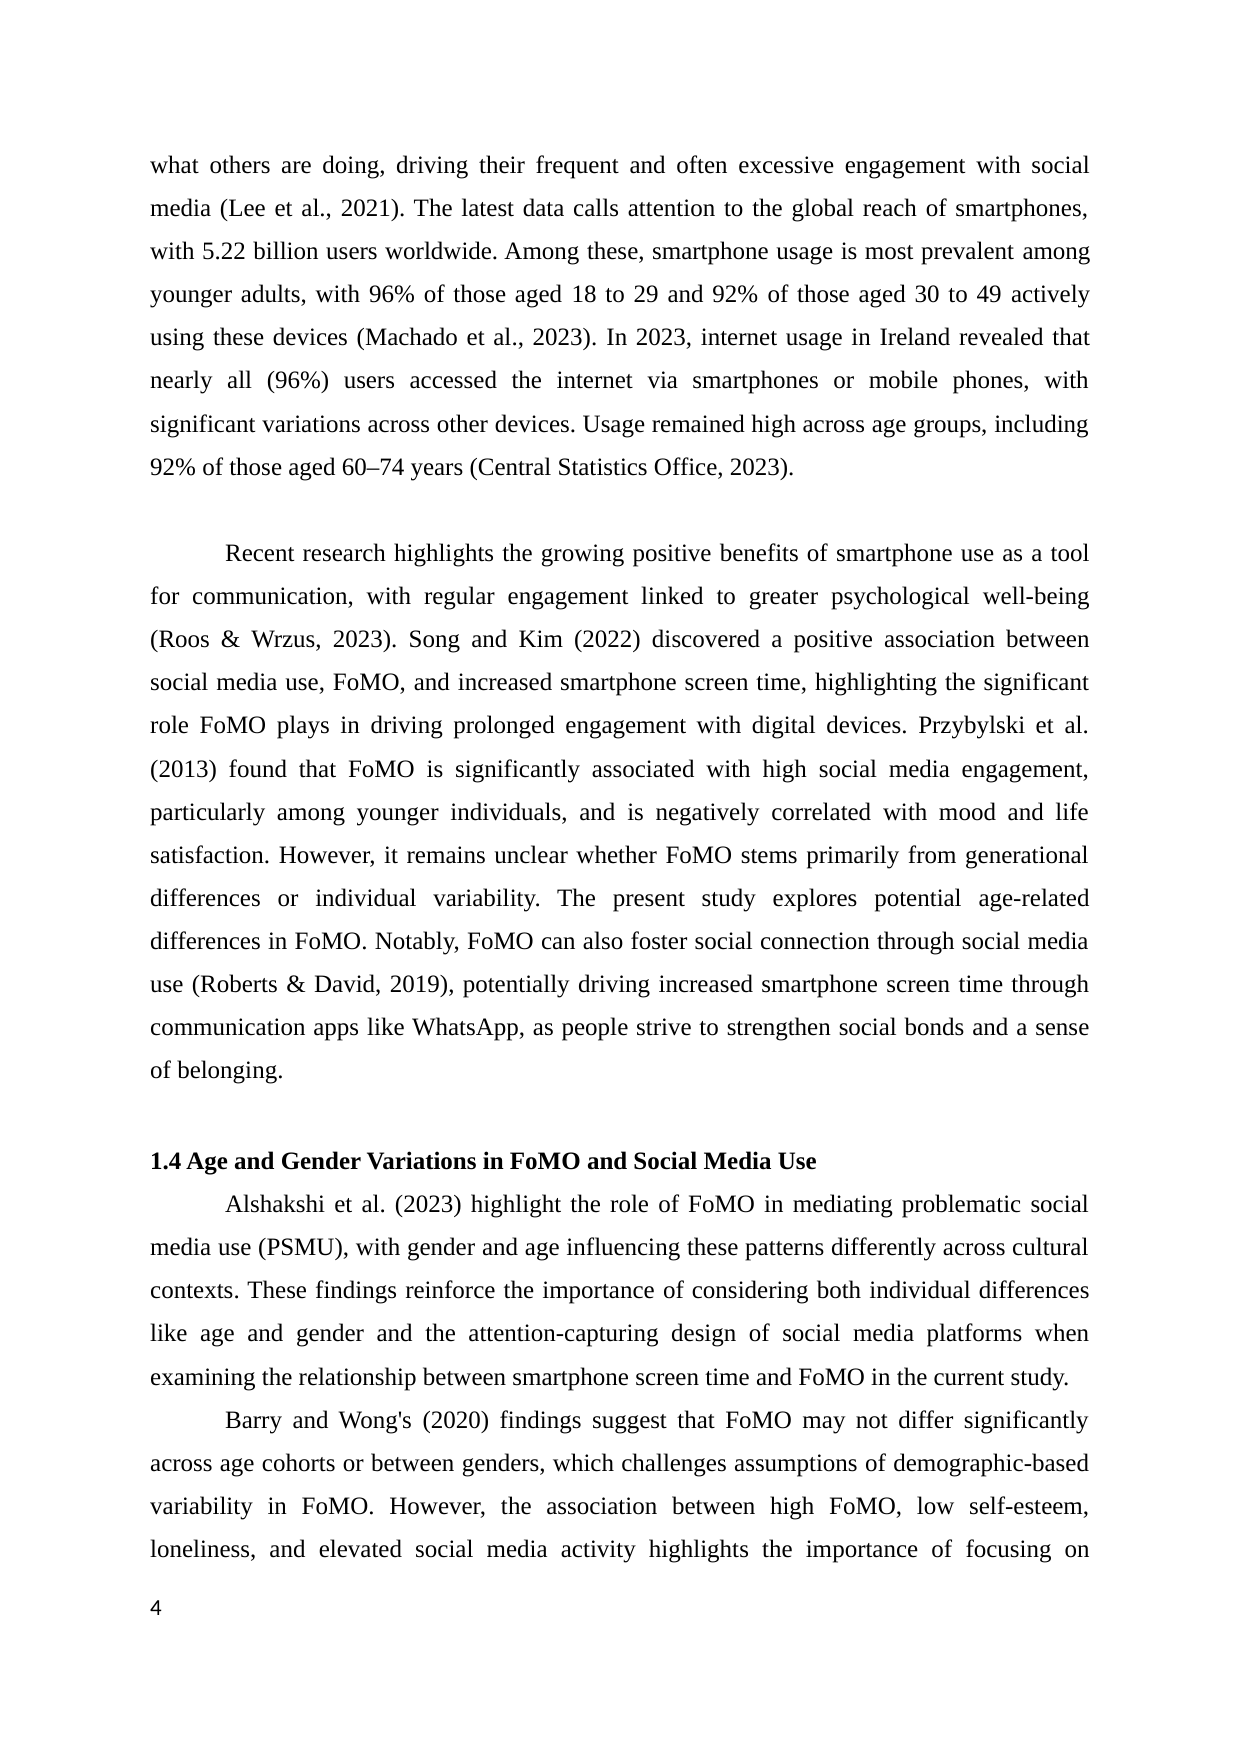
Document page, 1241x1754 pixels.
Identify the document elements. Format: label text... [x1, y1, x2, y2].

text Recent research highlights the growing positive benefits of smartphone use as a tool for communication, with regular engagement linked to greater psychological well-being (Roos & Wrzus, 2023). Song and Kim (2022) discovered a positive association between social media use, FoMO, and increased smartphone screen time, highlighting the significant role FoMO plays in driving prolonged engagement with digital devices. Przybylski et al. (2013) found that FoMO is significantly associated with high social media engagement, particularly among younger individuals, and is negatively correlated with mood and life satisfaction. However, it remains unclear whether FoMO stems primarily from generational differences or individual variability. The present study explores potential age-related differences in FoMO. Notably, FoMO can also foster social connection through social media use (Roberts & David, 2019), potentially driving increased smartphone screen time through communication apps like WhatsApp, as people strive to strengthen social bonds and a sense of belonging. [150, 538, 1090, 1084]
text Alshakshi et al. (2023) highlight the role of FoMO in mediating problematic social media use (PSMU), with gender and age influencing these patterns differently across cultural contexts. These findings reinforce the importance of considering both individual differences like age and gender and the attention-capturing design of social media platforms when examining the relationship between smartphone screen time and FoMO in the current study. [150, 1189, 1090, 1391]
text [150, 150, 1090, 481]
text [150, 1405, 1090, 1563]
text 1.4 Age and Gender Variations in FoMO and Social Media Use [150, 1146, 1090, 1175]
